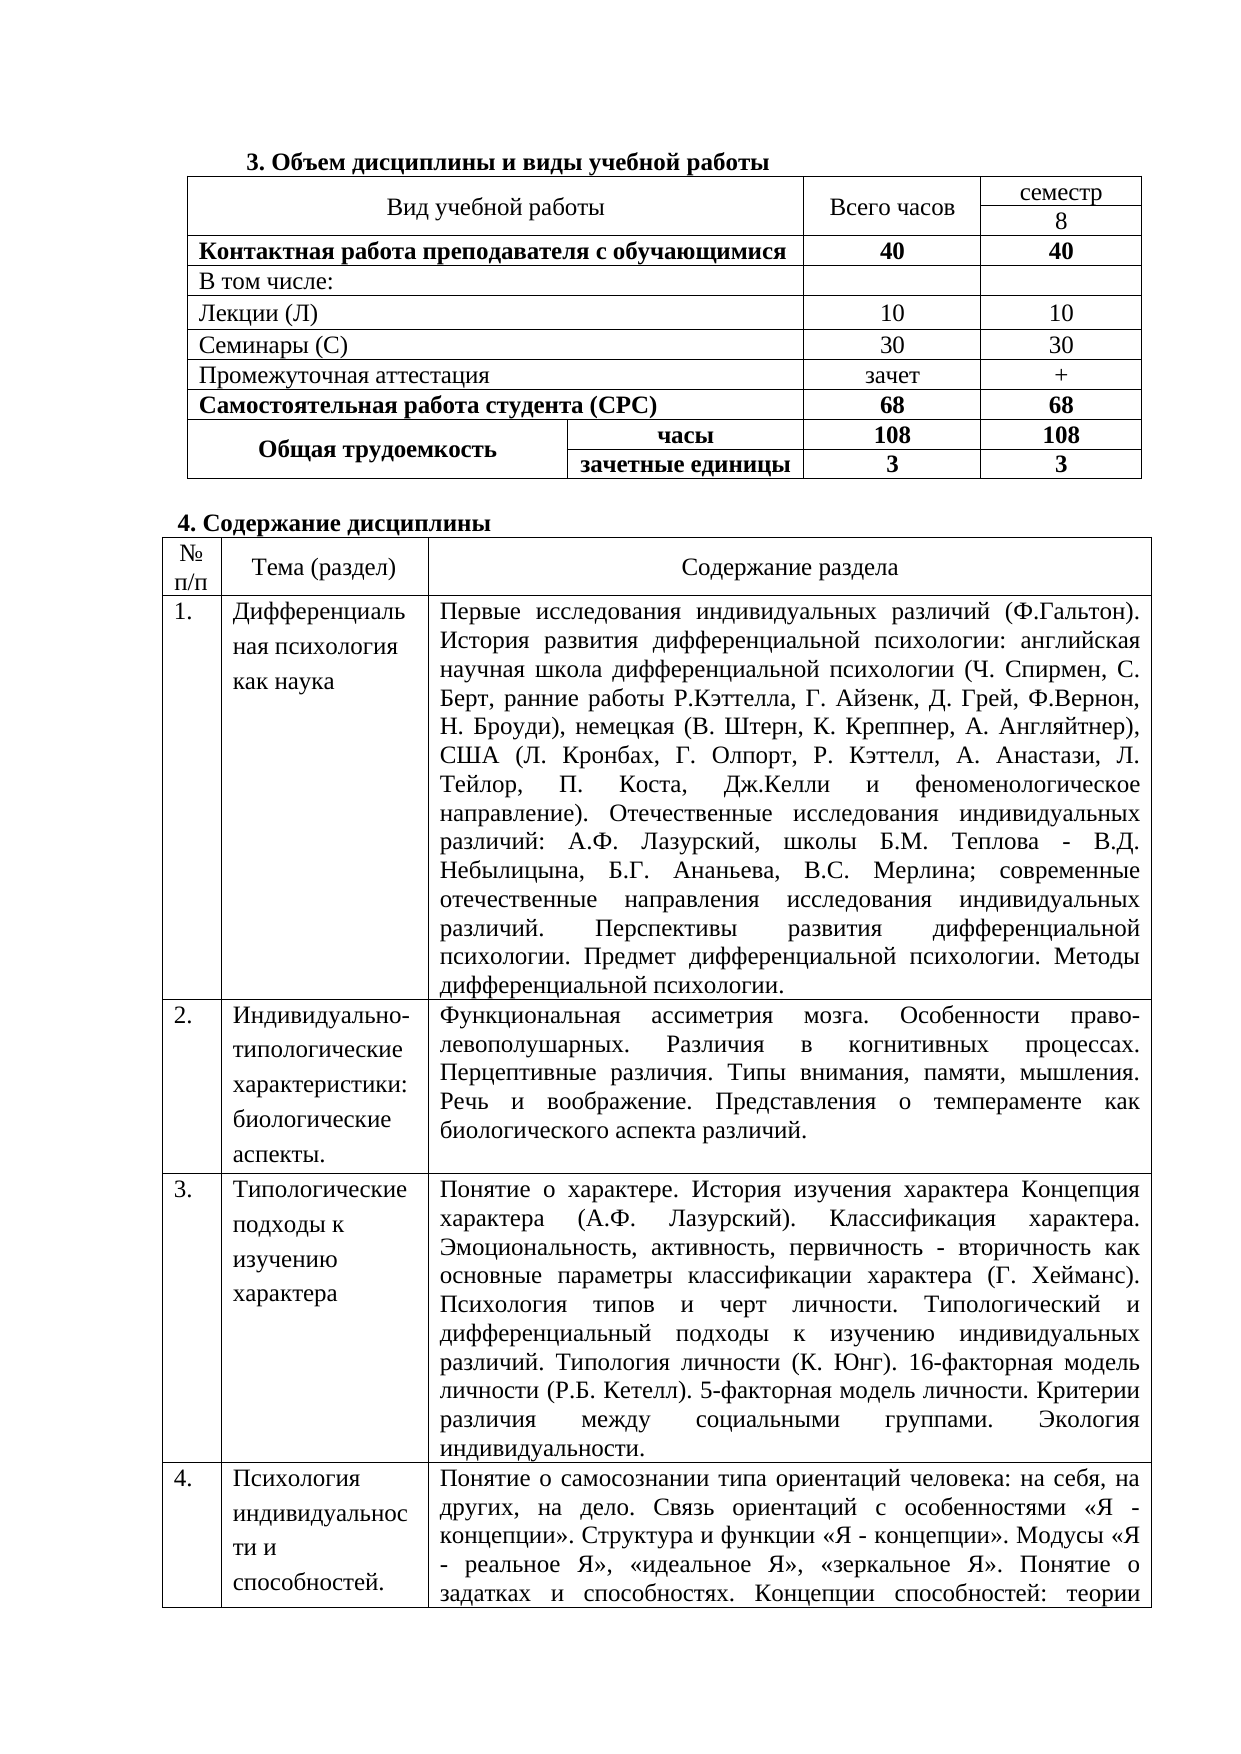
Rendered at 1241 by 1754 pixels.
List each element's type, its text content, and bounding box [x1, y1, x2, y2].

table_cell 3 [804, 450, 980, 478]
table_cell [429, 1463, 1151, 1607]
table_header Всего часов [804, 177, 980, 235]
table_cell + [981, 360, 1141, 389]
table_header № п/п [163, 538, 221, 595]
table_cell Первые исследования индивидуальных различий (Ф.Гальтон). История развития дифференциальной психологии: английская научная школа дифференциальной психологии (Ч. Спирмен, С. Берт, ранние работы Р.Кэттелла, Г. Айзенк, Д. Грей, Ф.Вернон, Н. Броуди), немецкая (В. Штерн, К. Креппнер, А. Англяйтнер), США (Л. Кронбах, Г. Олпорт, Р. Кэттелл, А. Анастази, Л. Тейлор, П. Коста, Дж.Келли и феноменологическое направление). Отечественные исследования индивидуальных различий: А.Ф. Лазурский, школы Б.М. Теплова - В.Д. Небылицына, Б.Г. Ананьева, В.С. Мерлина; современные отечественные направления исследования индивидуальных различий. Перспективы развития дифференциальной психологии. Предмет дифференциальной психологии. Методы дифференциальной психологии. [429, 596, 1151, 999]
table_cell 8 [981, 206, 1141, 235]
table_header Содержание раздела [429, 538, 1151, 595]
table_cell 4. [163, 1463, 221, 1607]
table_cell Контактная работа преподавателя с обучающимися [188, 236, 803, 265]
table_cell 40 [981, 236, 1141, 265]
table_cell зачет [804, 360, 980, 389]
table_cell 3 [981, 450, 1141, 478]
table_cell 108 [981, 420, 1141, 448]
table_cell Промежуточная аттестация [188, 360, 803, 389]
table_cell 40 [804, 236, 980, 265]
table_header Тема (раздел) [222, 538, 428, 595]
table_cell Дифференциальная психология как наука [222, 596, 428, 999]
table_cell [222, 1463, 428, 1607]
table_header Вид учебной работы [188, 177, 803, 235]
table_cell 10 [981, 296, 1141, 329]
table_cell часы [568, 420, 803, 448]
table_cell Функциональная ассиметрия мозга. Особенности право- левополушарных. Различия в когнитивных процессах. Перцептивные различия. Типы внимания, памяти, мышления. Речь и воображение. Представления о темпераменте как биологического аспекта различий. [429, 1000, 1151, 1173]
table_cell 1. [163, 596, 221, 999]
table_cell Самостоятельная работа студента (СРС) [188, 390, 803, 419]
table_cell Семинары (С) [188, 330, 803, 359]
table_cell [981, 266, 1141, 295]
table_cell 30 [981, 330, 1141, 359]
table_cell Общая трудоемкость [188, 420, 567, 478]
table_cell 3. [163, 1174, 221, 1462]
table_cell Лекции (Л) [188, 296, 803, 329]
table_cell 68 [981, 390, 1141, 419]
table_cell зачетные единицы [568, 450, 803, 478]
table_header семестр [981, 177, 1141, 205]
text 4. Содержание дисциплины [177, 508, 1152, 537]
text 3. Объем дисциплины и виды учебной работы [177, 147, 1152, 176]
table_cell 2. [163, 1000, 221, 1173]
table_cell 10 [804, 296, 980, 329]
table_cell Понятие о характере. История изучения характера Концепция характера (А.Ф. Лазурский). Классификация характера. Эмоциональность, активность, первичность - вторичность как основные параметры классификации характера (Г. Хейманс). Психология типов и черт личности. Типологический и дифференциальный подходы к изучению индивидуальных различий. Типология личности (К. Юнг). 16-факторная модель личности (Р.Б. Кетелл). 5-факторная модель личности. Критерии различия между социальными группами. Экология индивидуальности. [429, 1174, 1151, 1462]
table_cell 108 [804, 420, 980, 448]
table_cell 30 [804, 330, 980, 359]
table_cell В том числе: [188, 266, 803, 295]
table_cell 68 [804, 390, 980, 419]
table_cell [804, 266, 980, 295]
table_cell Типологические подходы к изучению характера [222, 1174, 428, 1462]
